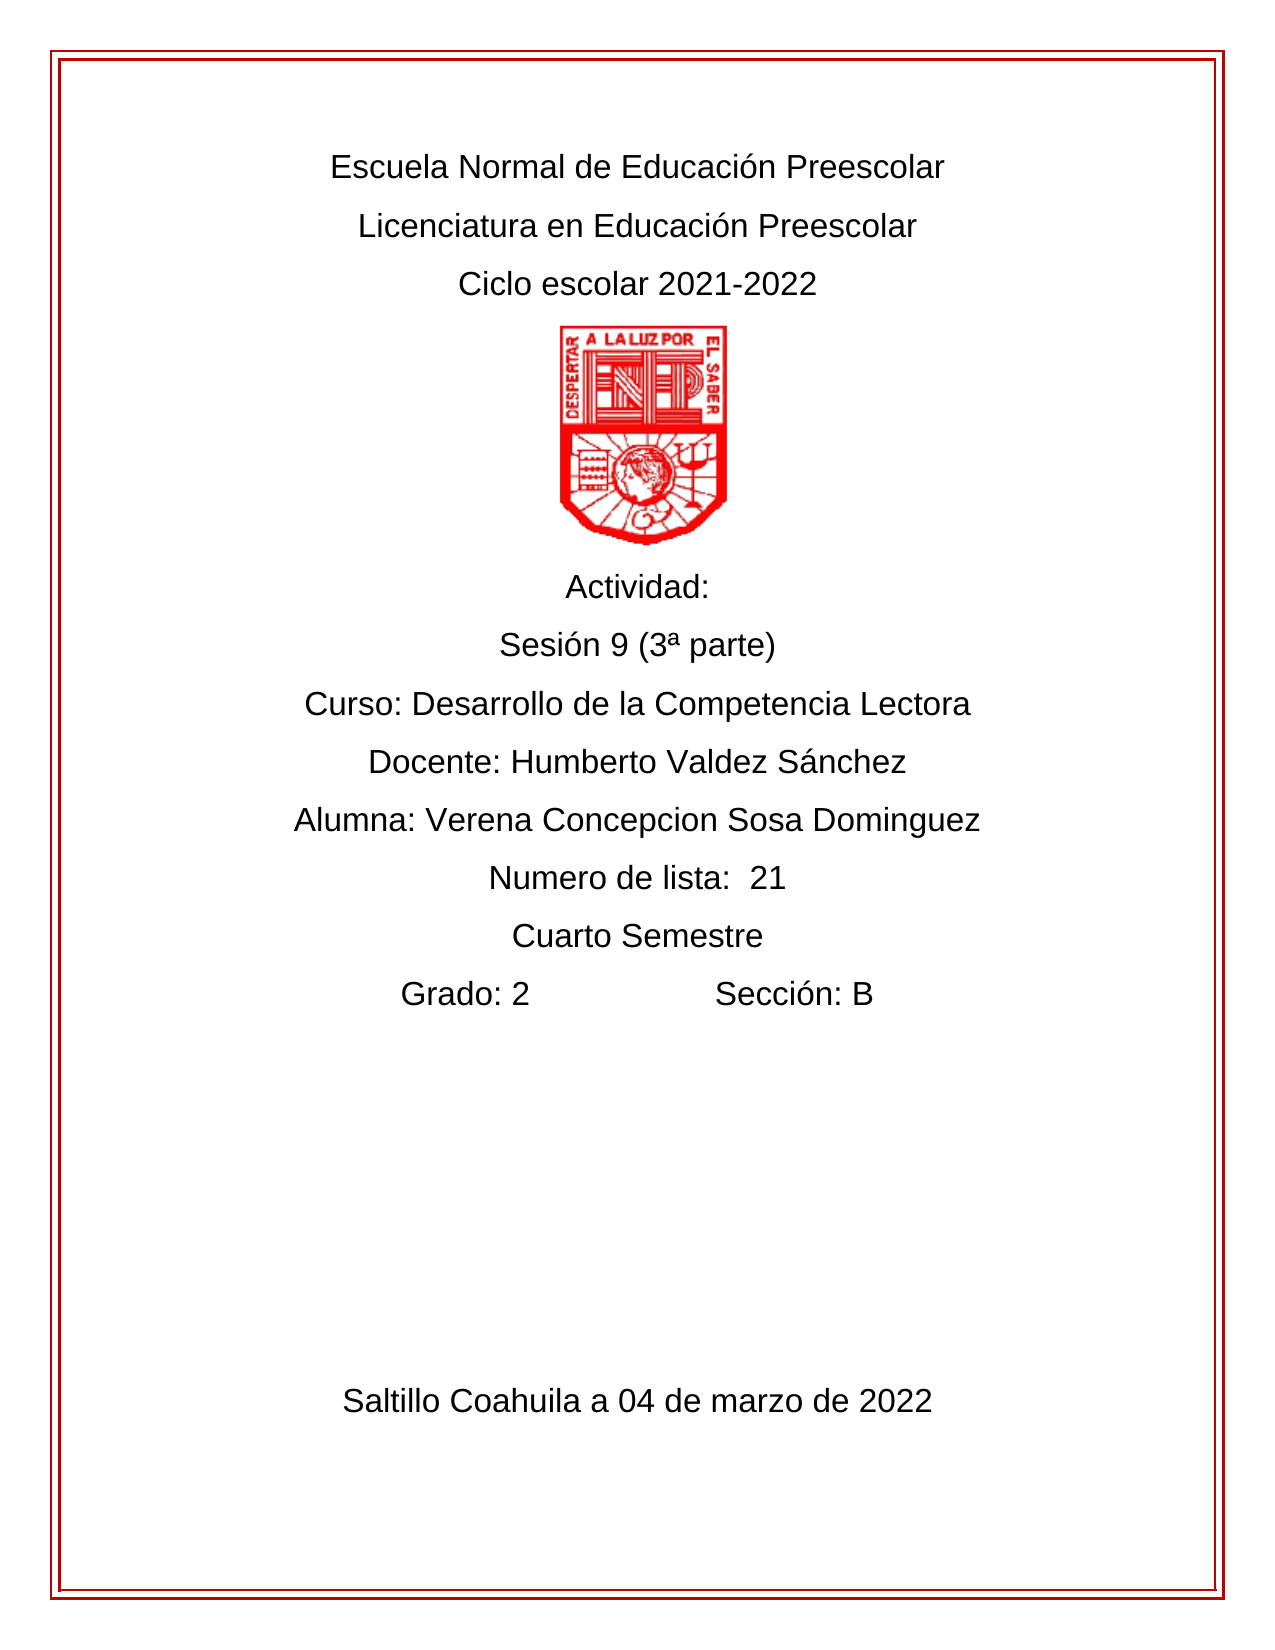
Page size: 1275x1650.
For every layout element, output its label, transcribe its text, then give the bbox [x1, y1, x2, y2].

text Escuela Normal de Educación Preescolar [177, 148, 1098, 186]
text Sesión 9 (3ª parte) [177, 626, 1098, 664]
text Docente: Humberto Valdez Sánchez [177, 742, 1098, 780]
picture [485, 322, 790, 549]
text Licenciatura en Educación Preescolar [177, 206, 1098, 244]
text Cuarto Semestre [177, 916, 1098, 954]
text Alumna: Verena Concepcion Sosa Dominguez [177, 800, 1098, 838]
text Ciclo escolar 2021-2022 [177, 264, 1098, 302]
text Saltillo Coahuila a 04 de marzo de 2022 [177, 1381, 1098, 1419]
text Numero de lista: 21 [177, 858, 1098, 896]
text Actividad: [177, 567, 1098, 606]
text Curso: Desarrollo de la Competencia Lectora [177, 684, 1098, 722]
text Grado: 2 Sección: B [177, 974, 1098, 1013]
